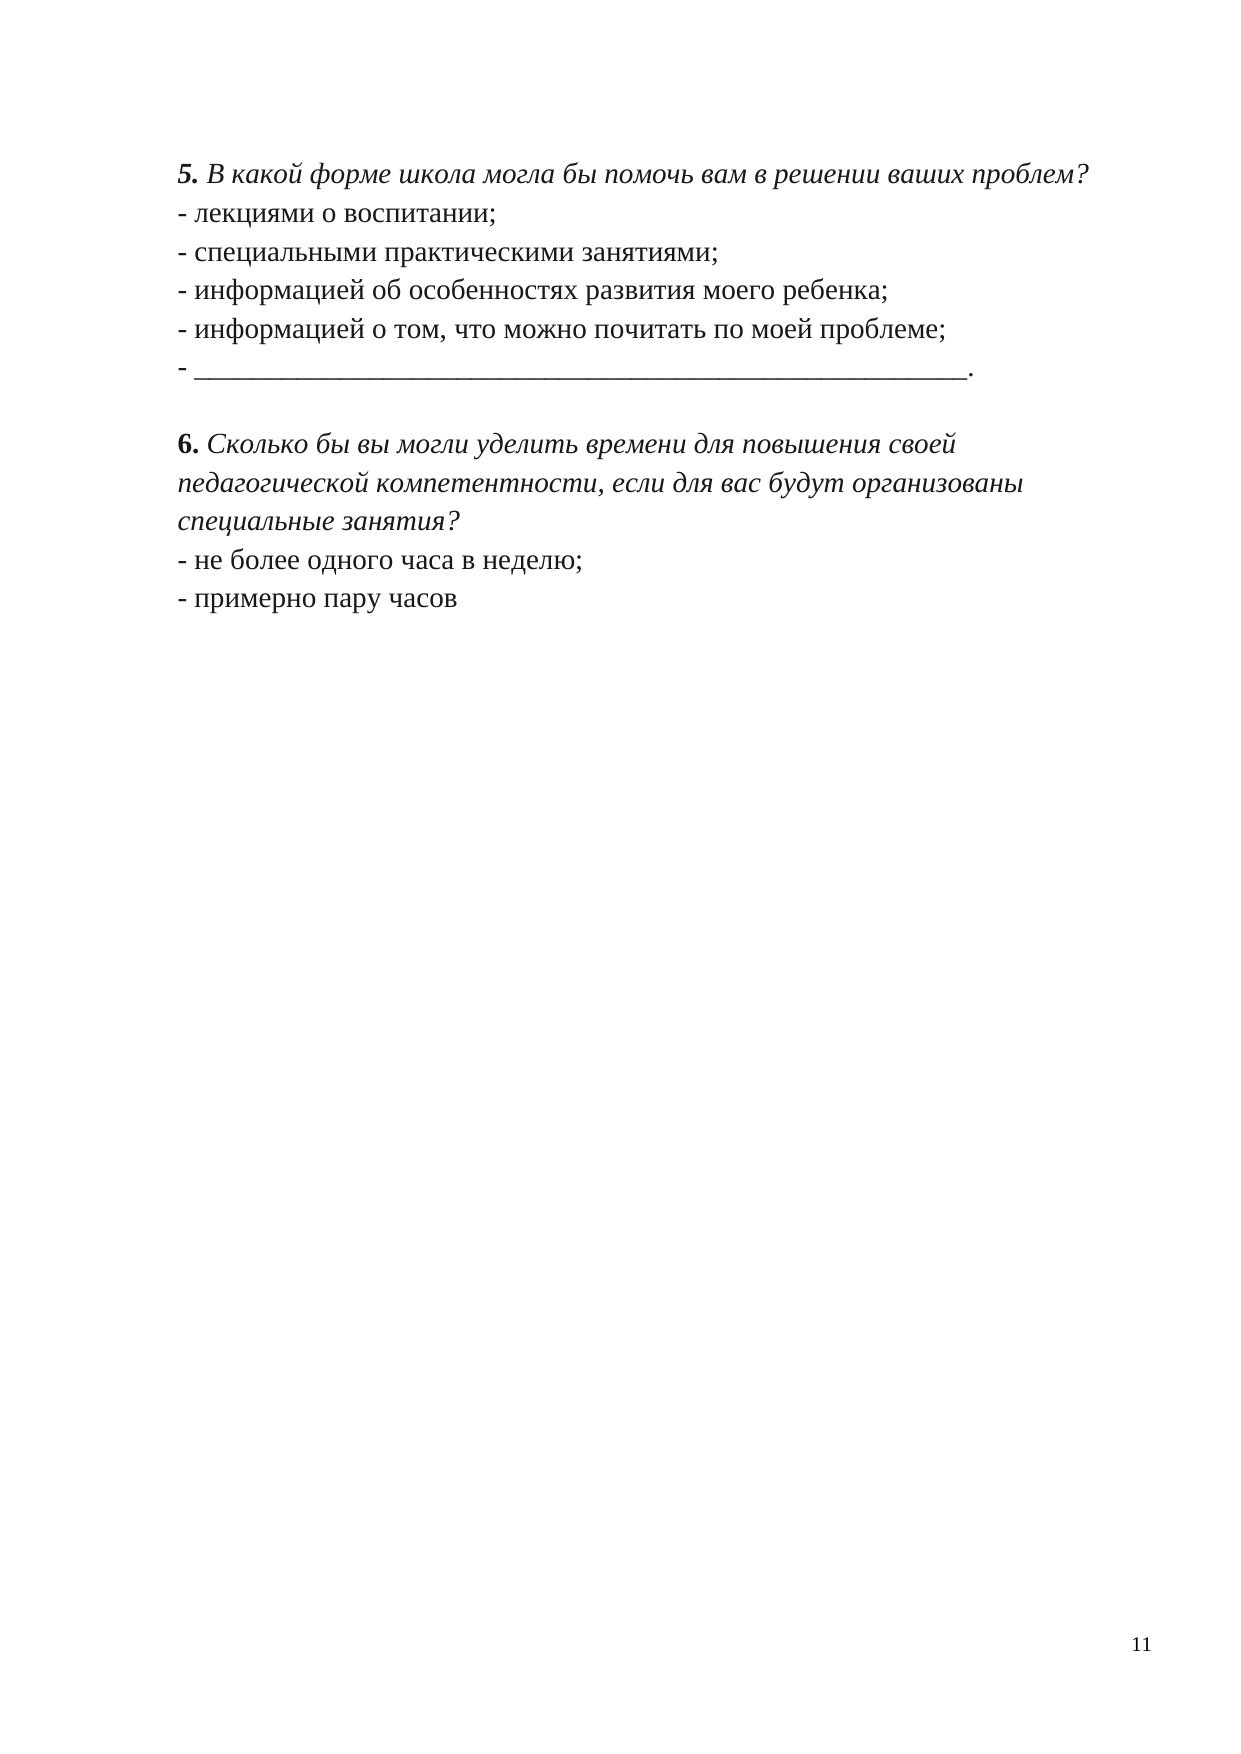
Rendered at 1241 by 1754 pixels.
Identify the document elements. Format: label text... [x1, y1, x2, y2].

text - специальными практическими занятиями; [177, 234, 1152, 267]
text - _____________________________________________________. [177, 349, 1152, 383]
text - не более одного часа в неделю; [177, 542, 1152, 576]
text - информацией о том, что можно почитать по моей проблеме; [177, 311, 1152, 344]
text - информацией об особенностях развития моего ребенка; [177, 272, 1152, 306]
text 5. В какой форме школа могла бы помочь вам в решении ваших проблем? [177, 157, 1152, 190]
text 6. Сколько бы вы могли уделить времени для повышения своей педагогической компетентности, если для вас будут организованы специальные занятия? [177, 426, 1152, 537]
text - лекциями о воспитании; [177, 195, 1152, 229]
text - примерно пару часов [177, 581, 1152, 614]
